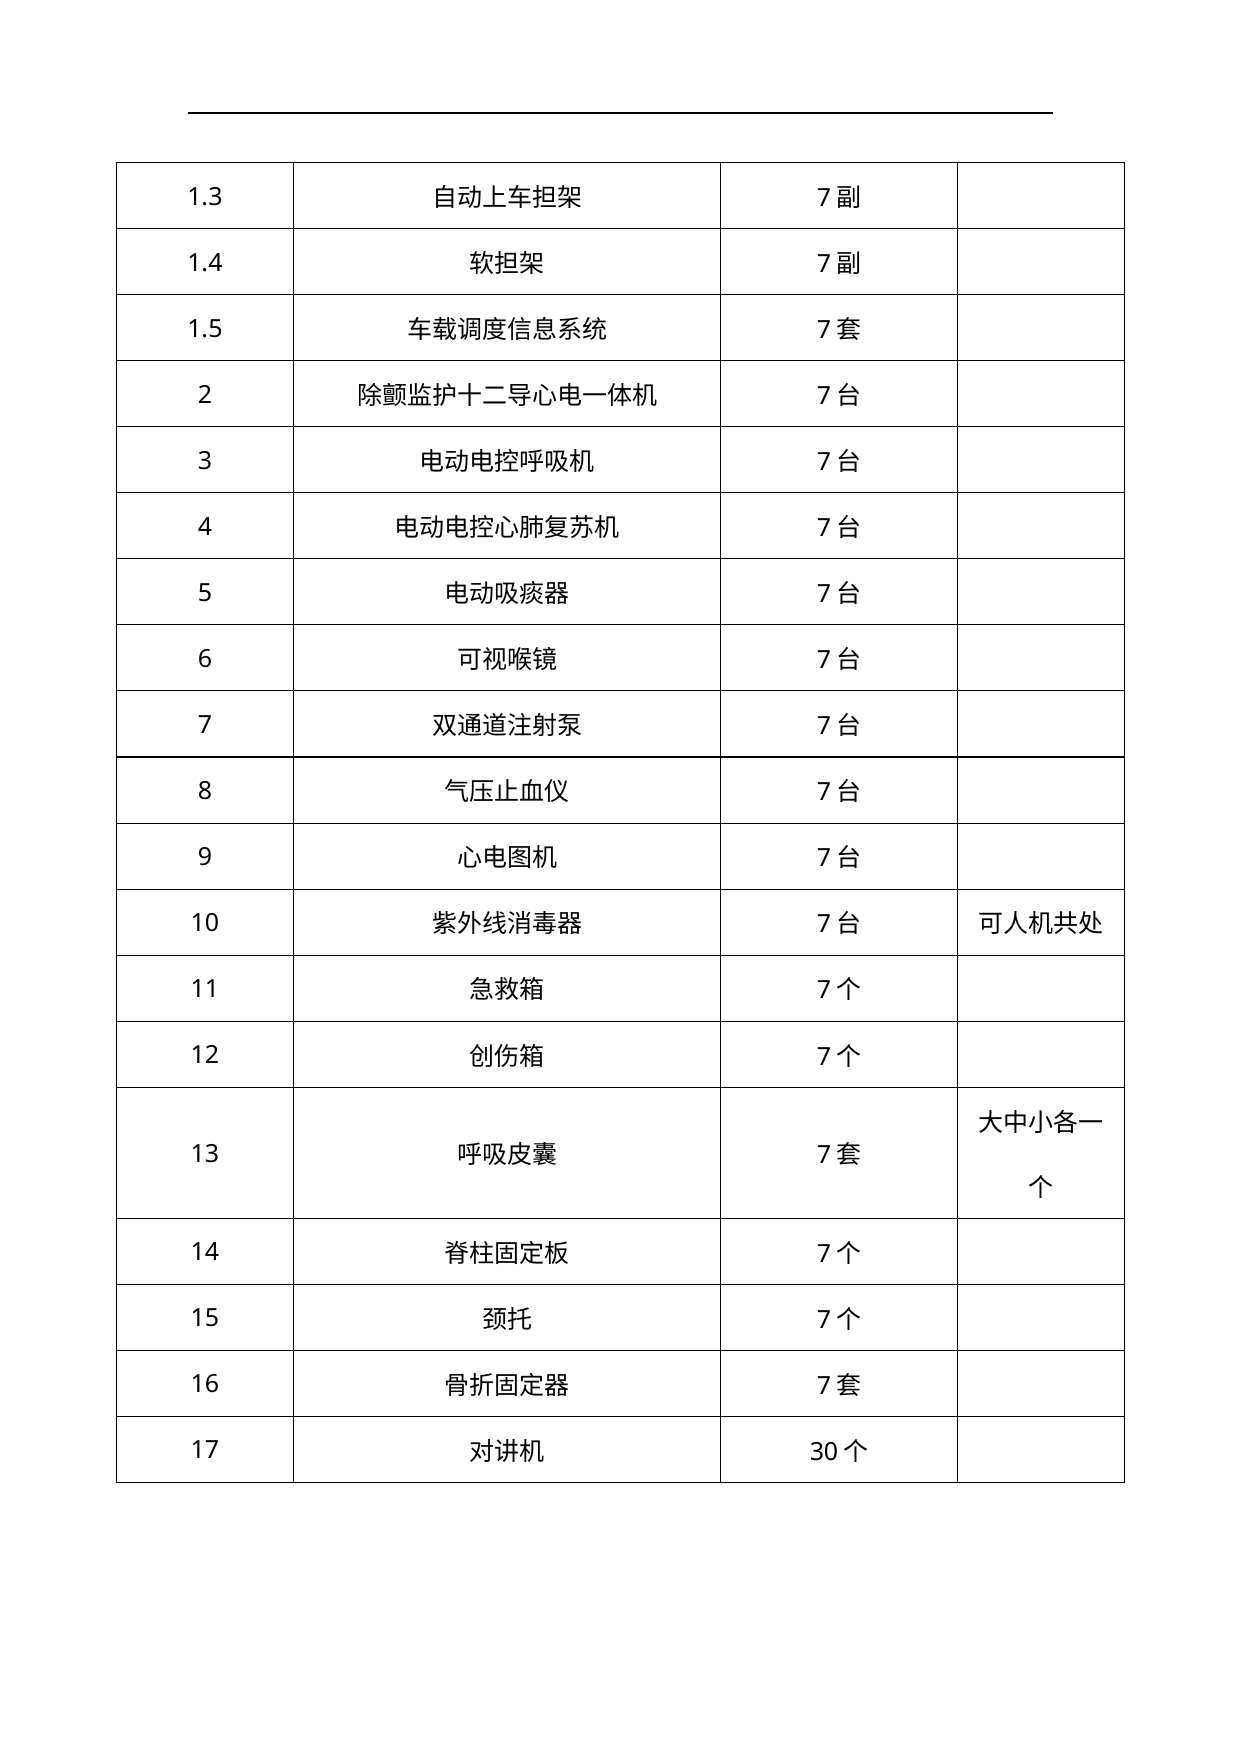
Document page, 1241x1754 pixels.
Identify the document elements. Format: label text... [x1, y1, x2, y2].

table_cell 7台 [721, 427, 957, 492]
table_cell 7台 [721, 890, 957, 954]
table_cell 14 [117, 1219, 293, 1284]
table_cell [958, 758, 1124, 822]
table_cell 紫外线消毒器 [294, 890, 720, 954]
table_cell 7个 [721, 1285, 957, 1350]
table_cell 车载调度信息系统 [294, 295, 720, 360]
table_cell 2 [117, 361, 293, 426]
table_cell [958, 1417, 1124, 1482]
table_cell 1.3 [117, 163, 293, 228]
table_cell [958, 493, 1124, 558]
table_cell 6 [117, 625, 293, 690]
table_cell 7套 [721, 1088, 957, 1218]
table_cell 大中小各一个 [958, 1088, 1124, 1218]
table_cell [958, 824, 1124, 888]
table_cell 7 [117, 691, 293, 756]
table_cell 7台 [721, 493, 957, 558]
table_cell 电动电控呼吸机 [294, 427, 720, 492]
table_cell [958, 295, 1124, 360]
table_cell 1.4 [117, 229, 293, 294]
table_cell [958, 1285, 1124, 1350]
table_cell 急救箱 [294, 956, 720, 1021]
table_cell 对讲机 [294, 1417, 720, 1482]
table_cell [958, 229, 1124, 294]
table_cell 可人机共处 [958, 890, 1124, 954]
table_cell 15 [117, 1285, 293, 1350]
table_cell 7台 [721, 559, 957, 624]
table_cell [958, 1351, 1124, 1416]
table_cell 3 [117, 427, 293, 492]
table_cell 除颤监护十二导心电一体机 [294, 361, 720, 426]
table_cell [958, 427, 1124, 492]
table_cell 心电图机 [294, 824, 720, 888]
table_cell [958, 691, 1124, 756]
table_cell 颈托 [294, 1285, 720, 1350]
table_cell 7个 [721, 956, 957, 1021]
table_cell 16 [117, 1351, 293, 1416]
table_cell [958, 361, 1124, 426]
table_cell [958, 1022, 1124, 1087]
table_cell 12 [117, 1022, 293, 1087]
table_cell 创伤箱 [294, 1022, 720, 1087]
table_cell 1.5 [117, 295, 293, 360]
table_cell [958, 956, 1124, 1021]
table_cell 呼吸皮囊 [294, 1088, 720, 1218]
table_cell 4 [117, 493, 293, 558]
table_cell 骨折固定器 [294, 1351, 720, 1416]
table_cell 自动上车担架 [294, 163, 720, 228]
table_cell [958, 559, 1124, 624]
table_cell 9 [117, 824, 293, 888]
table_cell 双通道注射泵 [294, 691, 720, 756]
table_cell 电动吸痰器 [294, 559, 720, 624]
table_cell 7台 [721, 758, 957, 822]
table_cell 7副 [721, 163, 957, 228]
table_cell 5 [117, 559, 293, 624]
table_cell [958, 625, 1124, 690]
table_cell 7台 [721, 625, 957, 690]
table_cell 13 [117, 1088, 293, 1218]
table_cell 7台 [721, 361, 957, 426]
table_cell [958, 163, 1124, 228]
table_cell 30个 [721, 1417, 957, 1482]
table_cell 7个 [721, 1022, 957, 1087]
table_cell 7套 [721, 295, 957, 360]
table_cell 10 [117, 890, 293, 954]
table_cell 7台 [721, 824, 957, 888]
table_cell 气压止血仪 [294, 758, 720, 822]
table_cell 7副 [721, 229, 957, 294]
table_cell 脊柱固定板 [294, 1219, 720, 1284]
table_cell 可视喉镜 [294, 625, 720, 690]
table_cell 7个 [721, 1219, 957, 1284]
table_cell 电动电控心肺复苏机 [294, 493, 720, 558]
table_cell 7套 [721, 1351, 957, 1416]
table_cell 8 [117, 758, 293, 822]
table_cell 11 [117, 956, 293, 1021]
table_cell 17 [117, 1417, 293, 1482]
table_cell [958, 1219, 1124, 1284]
table_cell 软担架 [294, 229, 720, 294]
table_cell 7台 [721, 691, 957, 756]
